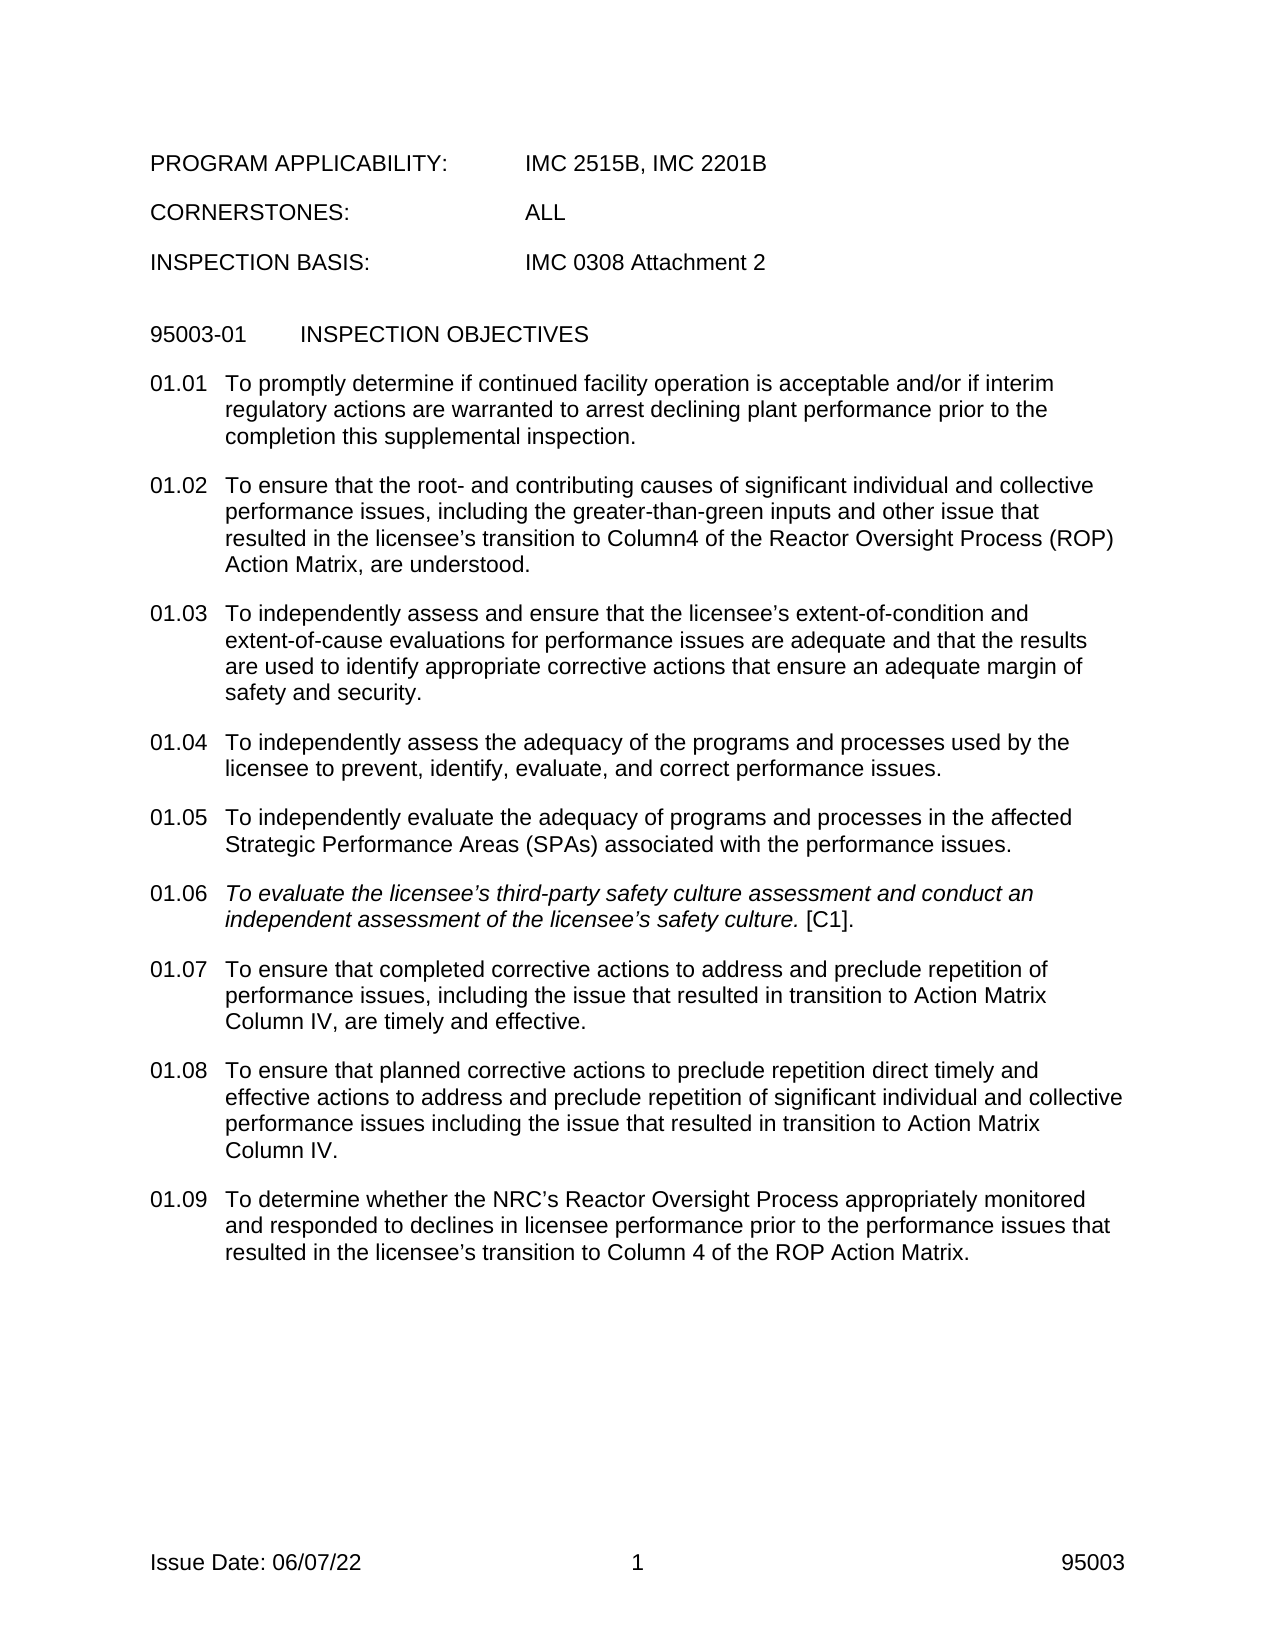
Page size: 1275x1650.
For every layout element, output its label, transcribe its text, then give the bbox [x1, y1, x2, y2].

text INSPECTION BASIS: IMC 0308 Attachment 2 [150, 248, 1125, 275]
text 01.02 To ensure that the root- and contributing causes of significant individual and collective performance issues, including the greater-than-green inputs and other issue that resulted in the licensee’s transition to Column4 of the Reactor Oversight Process (ROP) Action Matrix, are understood. [150, 472, 1125, 577]
text 01.05 To independently evaluate the adequacy of programs and processes in the affected Strategic Performance Areas (SPAs) associated with the performance issues. [150, 804, 1125, 857]
text 01.07 To ensure that completed corrective actions to address and preclude repetition of performance issues, including the issue that resulted in transition to Action Matrix Column IV, are timely and effective. [150, 956, 1125, 1034]
text PROGRAM APPLICABILITY: IMC 2515B, IMC 2201B [150, 150, 1125, 176]
text CORNERSTONES: ALL [150, 199, 1125, 226]
subtitle 95003-01 INSPECTION OBJECTIVES [150, 321, 1125, 347]
text 01.04 To independently assess the adequacy of the programs and processes used by the licensee to prevent, identify, evaluate, and correct performance issues. [150, 729, 1125, 781]
text 01.08 To ensure that planned corrective actions to preclude repetition direct timely and effective actions to address and preclude repetition of significant individual and collective performance issues including the issue that resulted in transition to Action Matrix Column IV. [150, 1057, 1125, 1163]
text 01.06 To evaluate the licensee’s third-party safety culture assessment and conduct an independent assessment of the licensee’s safety culture. [C1]. [150, 880, 1125, 933]
text 01.03 To independently assess and ensure that the licensee’s extent-of-condition and extent-of-cause evaluations for performance issues are adequate and that the results are used to identify appropriate corrective actions that ensure an adequate margin of safety and security. [150, 600, 1125, 706]
text 01.09 To determine whether the NRC’s Reactor Oversight Process appropriately monitored and responded to declines in licensee performance prior to the performance issues that resulted in the licensee’s transition to Column 4 of the ROP Action Matrix. [150, 1186, 1125, 1265]
text 01.01 To promptly determine if continued facility operation is acceptable and/or if interim regulatory actions are warranted to arrest declining plant performance prior to the completion this supplemental inspection. [150, 370, 1125, 449]
